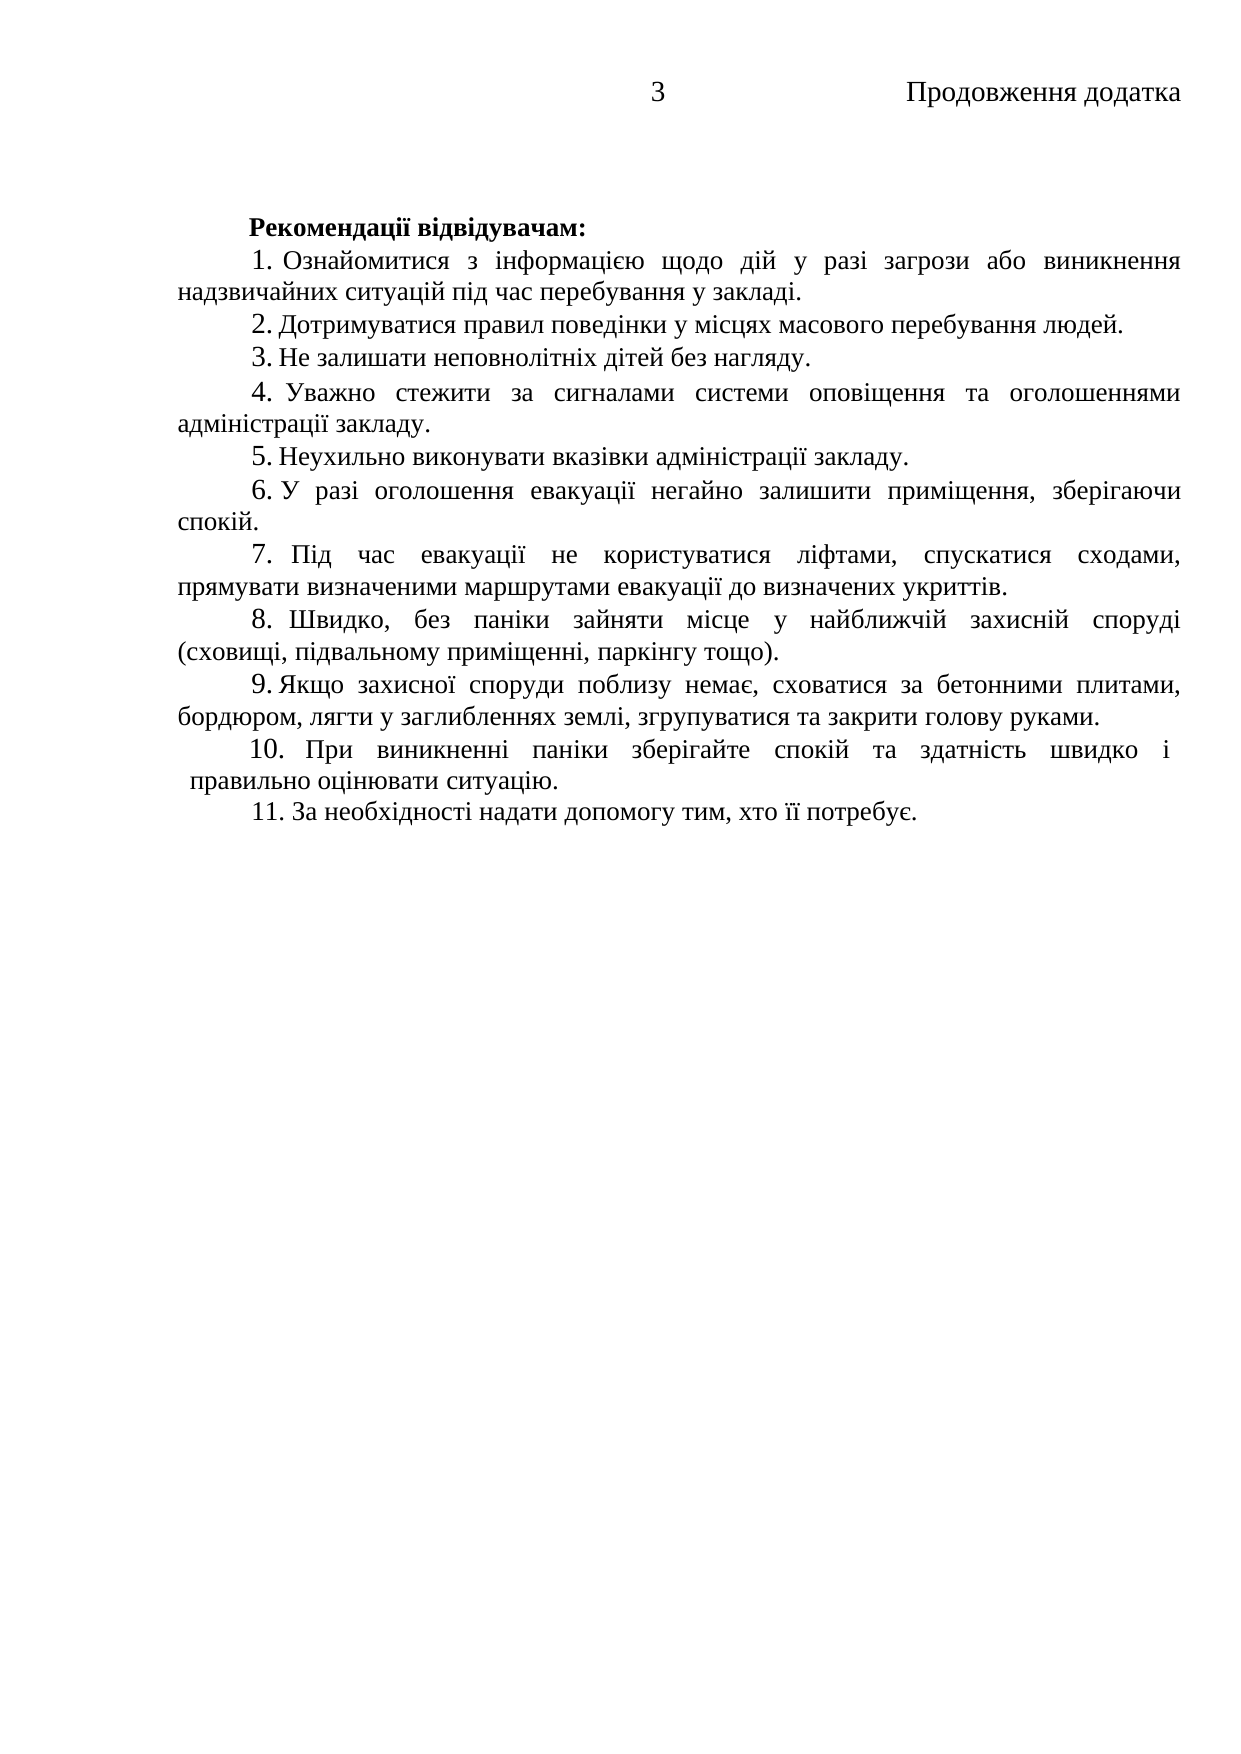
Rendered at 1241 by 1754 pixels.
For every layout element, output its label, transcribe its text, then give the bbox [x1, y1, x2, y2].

text 11. За необхідності надати допомогу тим, хто її потребує. [177, 796, 1181, 827]
list Якщо захисної споруди поблизу немає, сховатися за бетонними плитами, бордюром, лягти у заглибленнях землі, згрупуватися та закрити голову руками. [177, 666, 1181, 731]
list Під час евакуації не користуватися ліфтами, спускатися сходами, прямувати визначеними маршрутами евакуації до визначених укриттів. [177, 536, 1181, 601]
list Швидко, без паніки зайняти місце у найближчій захисній споруді (сховищі, підвальному приміщенні, паркінгу тощо). [177, 601, 1181, 666]
subtitle Рекомендації відвідувачам: [249, 211, 1181, 242]
list При виникненні паніки зберігайте спокій та здатність швидко і правильно оцінювати ситуацію. [189, 731, 1170, 796]
list Дотримуватися правил поведінки у місцях масового перебування людей. [177, 307, 1181, 340]
list Не залишати неповнолітніх дітей без нагляду. [177, 340, 1181, 374]
list Уважно стежити за сигналами системи оповіщення та оголошеннями адміністрації закладу. [177, 374, 1181, 438]
list Ознайомитися з інформацією щодо дій у разі загрози або виникнення надзвичайних ситуацій під час перебування у закладі. [177, 242, 1181, 307]
list У разі оголошення евакуації негайно залишити приміщення, зберігаючи спокій. [177, 472, 1181, 536]
list Неухильно виконувати вказівки адміністрації закладу. [177, 438, 1181, 472]
